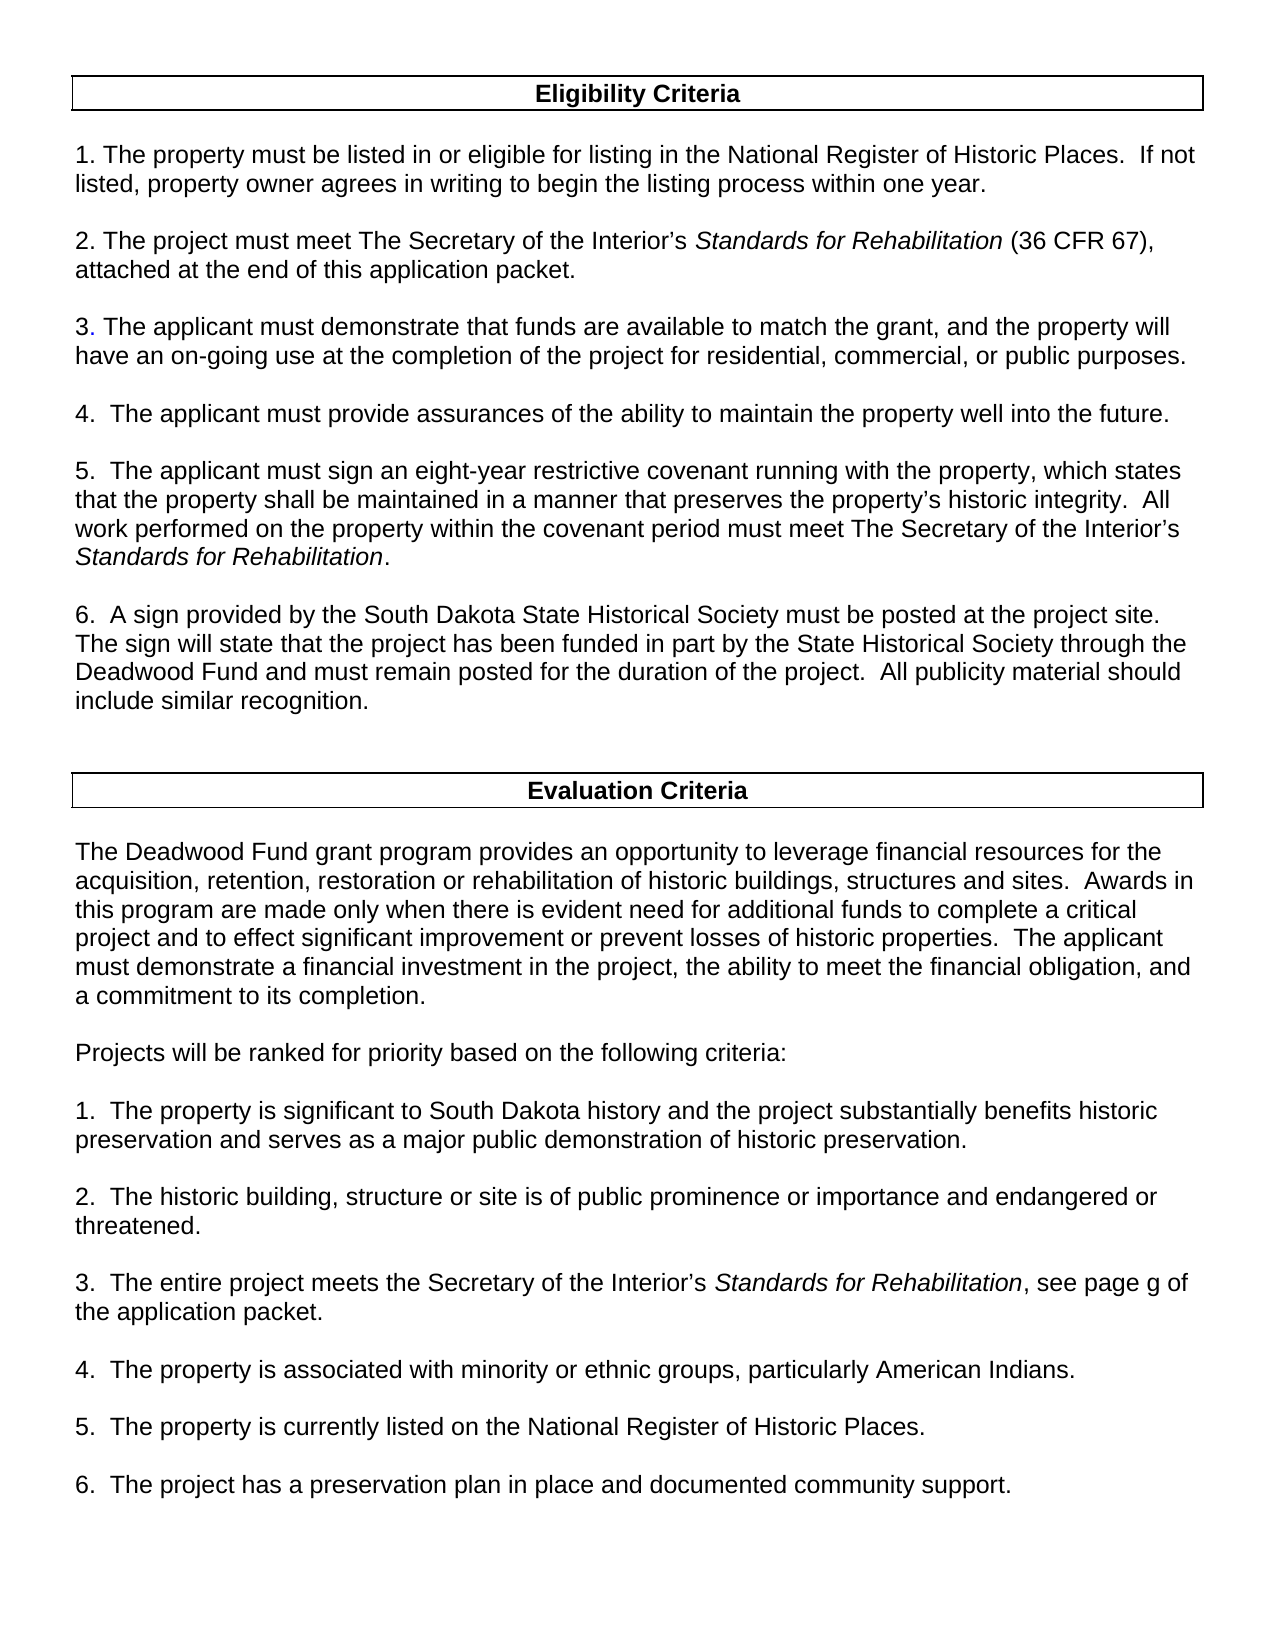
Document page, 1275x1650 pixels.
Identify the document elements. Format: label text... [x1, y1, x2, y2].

text 6. A sign provided by the South Dakota State Historical Society must be posted at the project site. The sign will state that the project has been funded in part by the State Historical Society through the Deadwood Fund and must remain posted for the duration of the project. All publicity material should include similar recognition. [75, 600, 1200, 715]
text 6. The project has a preservation plan in place and documented community support. [75, 1469, 1200, 1498]
text The Deadwood Fund grant program provides an opportunity to leverage financial resources for the acquisition, retention, restoration or rehabilitation of historic buildings, structures and sites. Awards in this program are made only when there is evident need for additional funds to complete a critical project and to effect significant improvement or prevent losses of historic properties. The applicant must demonstrate a financial investment in the project, the ability to meet the financial obligation, and a commitment to its completion. [75, 837, 1200, 1009]
text 5. The property is currently listed on the National Register of Historic Places. [75, 1412, 1200, 1441]
text Projects will be ranked for priority based on the following criteria: [75, 1038, 1200, 1067]
text Evaluation Criteria [73, 774, 1202, 807]
text 2. The historic building, structure or site is of public prominence or importance and endangered or threatened. [75, 1182, 1200, 1239]
text 4. The applicant must provide assurances of the ability to maintain the property well into the future. [75, 398, 1200, 427]
text 3. The entire project meets the Secretary of the Interior’s Standards for Rehabilitation, see page g of the application packet. [75, 1268, 1200, 1326]
text 1. The property must be listed in or eligible for listing in the National Register of Historic Places. If not listed, property owner agrees in writing to begin the listing process within one year. [75, 140, 1200, 197]
text Eligibility Criteria [73, 77, 1202, 109]
text 4. The property is associated with minority or ethnic groups, particularly American Indians. [75, 1354, 1200, 1383]
text 2. The project must meet The Secretary of the Interior’s Standards for Rehabilitation (36 CFR 67), attached at the end of this application packet. [75, 226, 1200, 283]
text 3. The applicant must demonstrate that funds are available to match the grant, and the property will have an on-going use at the completion of the project for residential, commercial, or public purposes. [75, 312, 1200, 370]
text 1. The property is significant to history and the project substantially benefits historic preservation and serves as a major public demonstration of historic preservation. [75, 1096, 1200, 1153]
text 5. The applicant must sign an eight-year restrictive covenant running with the property, which states that the property shall be maintained in a manner that preserves the property’s historic integrity. All work performed on the property within the covenant period must meet The Secretary of the Interior’s Standards for Rehabilitation. [75, 456, 1200, 571]
